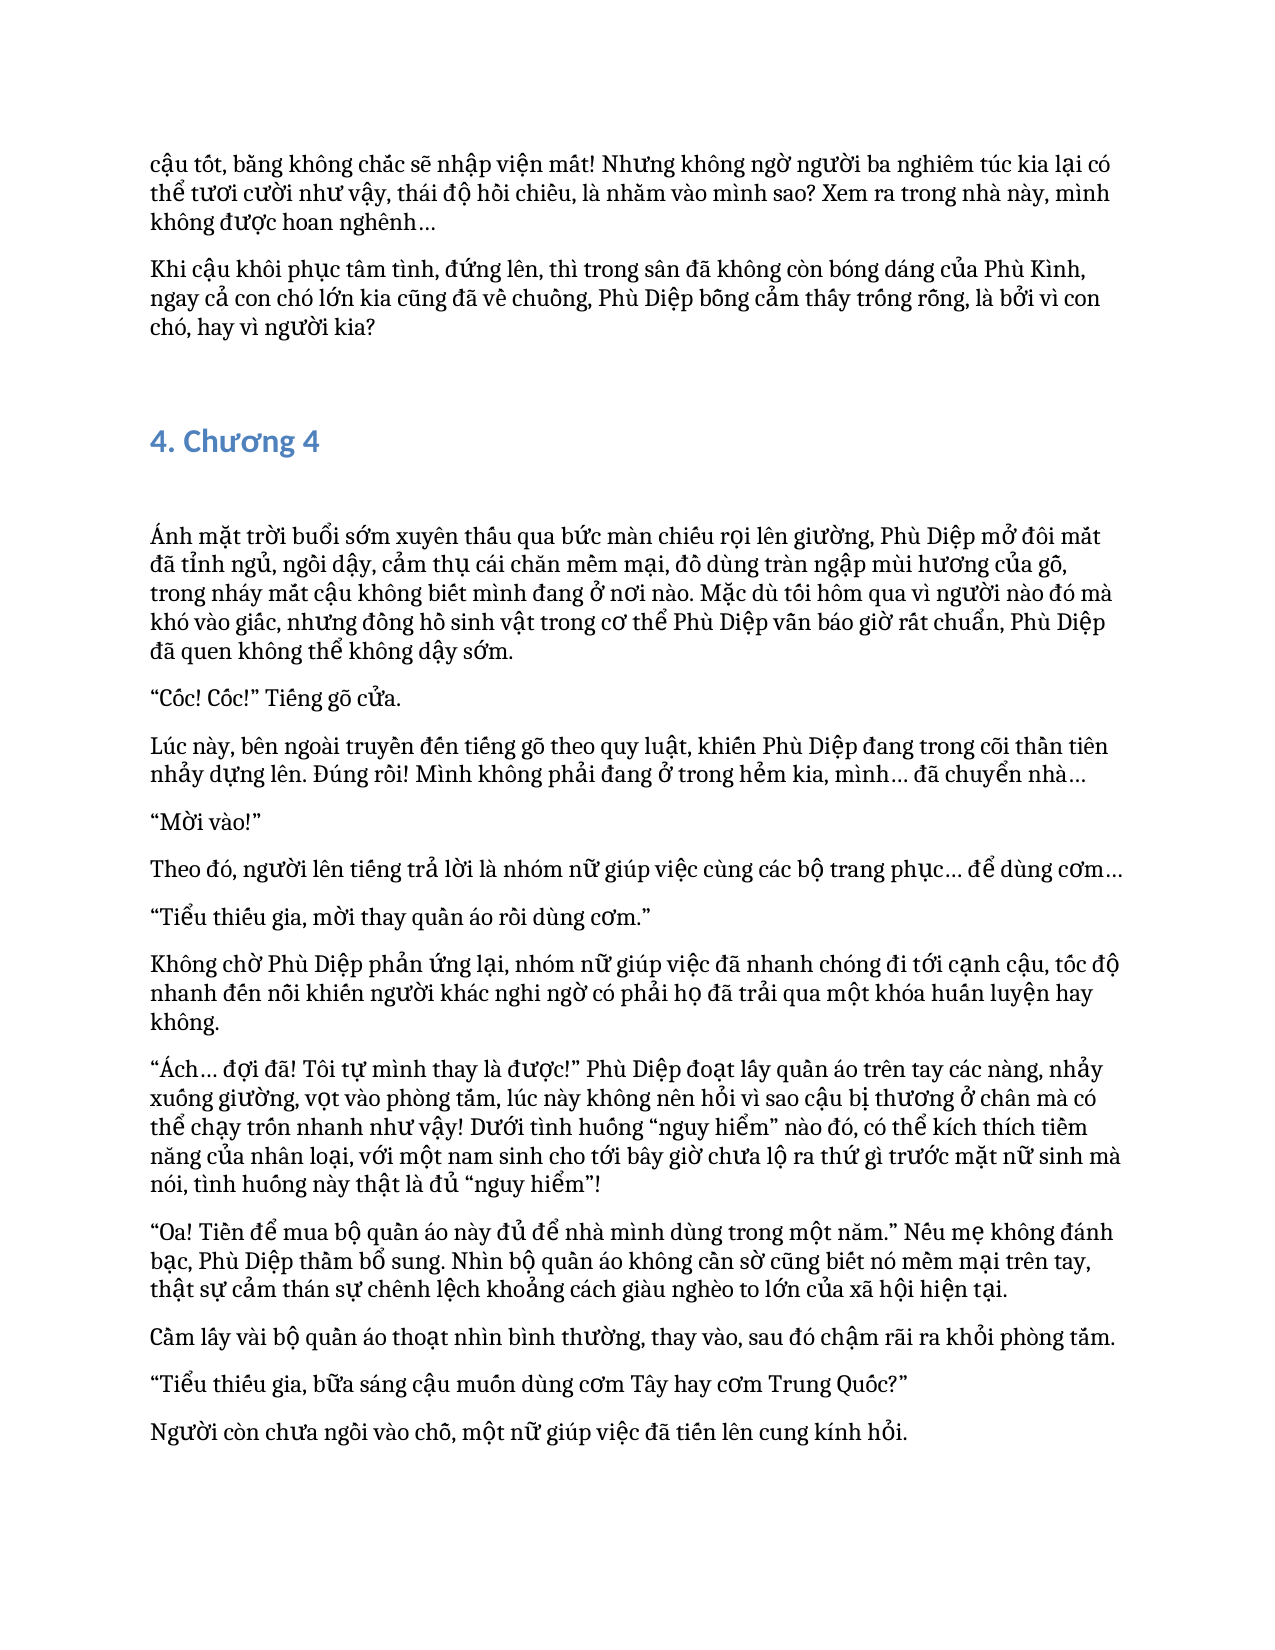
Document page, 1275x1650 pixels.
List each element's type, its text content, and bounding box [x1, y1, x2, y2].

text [150, 150, 1125, 236]
text Theo đó, người lên tiếng trả lời là nhóm nữ giúp việc cùng các bộ trang phục… để dùng cơm… [150, 855, 1125, 884]
text “Tiểu thiếu gia, bữa sáng cậu muốn dùng cơm Tây hay cơm Trung Quốc?” [150, 1370, 1125, 1399]
text Ánh mặt trời buổi sớm xuyên thấu qua bức màn chiếu rọi lên giường, Phù Diệp mở đôi mắt đã tỉnh ngủ, ngồi dậy, cảm thụ cái chăn mềm mại, đồ dùng tràn ngập mùi hương của gỗ, trong nháy mắt cậu không biết mình đang ở nơi nào. Mặc dù tối hôm qua vì người nào đó mà khó vào giấc, nhưng đồng hồ sinh vật trong cơ thể Phù Diệp vẫn báo giờ rất chuẩn, Phù Diệp đã quen không thể không dậy sớm. [150, 464, 1125, 665]
text Người còn chưa ngồi vào chỗ, một nữ giúp việc đã tiến lên cung kính hỏi. [150, 1418, 1125, 1447]
text Cầm lấy vài bộ quần áo thoạt nhìn bình thường, thay vào, sau đó chậm rãi ra khỏi phòng tắm. [150, 1323, 1125, 1352]
text “Cốc! Cốc!” Tiếng gõ cửa. [150, 684, 1125, 713]
text “Oa! Tiền để mua bộ quần áo này đủ để nhà mình dùng trong một năm.” Nếu mẹ không đánh bạc, Phù Diệp thầm bổ sung. Nhìn bộ quần áo không cần sờ cũng biết nó mềm mại trên tay, thật sự cảm thán sự chênh lệch khoảng cách giàu nghèo to lớn của xã hội hiện tại. [150, 1218, 1125, 1304]
text “Mời vào!” [150, 808, 1125, 837]
subtitle 4. Chương 4 [150, 419, 1125, 460]
text Lúc này, bên ngoài truyền đến tiếng gõ theo quy luật, khiến Phù Diệp đang trong cõi thần tiên nhảy dựng lên. Đúng rồi! Mình không phải đang ở trong hẻm kia, mình… đã chuyển nhà… [150, 732, 1125, 789]
text Không chờ Phù Diệp phản ứng lại, nhóm nữ giúp việc đã nhanh chóng đi tới cạnh cậu, tốc độ nhanh đến nỗi khiến người khác nghi ngờ có phải họ đã trải qua một khóa huấn luyện hay không. [150, 950, 1125, 1037]
text “Ách… đợi đã! Tôi tự mình thay là được!” Phù Diệp đoạt lấy quần áo trên tay các nàng, nhảy xuống giường, vọt vào phòng tắm, lúc này không nên hỏi vì sao cậu bị thương ở chân mà có thể chạy trốn nhanh như vậy! Dưới tình huống “nguy hiểm” nào đó, có thể kích thích tiềm năng của nhân loại, với một nam sinh cho tới bây giờ chưa lộ ra thứ gì trước mặt nữ sinh mà nói, tình huống này thật là đủ “nguy hiểm”! [150, 1055, 1125, 1199]
text “Tiểu thiếu gia, mời thay quần áo rồi dùng cơm.” [150, 903, 1125, 932]
text Khi cậu khôi phục tâm tình, đứng lên, thì trong sân đã không còn bóng dáng của Phù Kình, ngay cả con chó lớn kia cũng đã về chuồng, Phù Diệp bỗng cảm thấy trống rỗng, là bởi vì con chó, hay vì người kia? [150, 255, 1125, 399]
